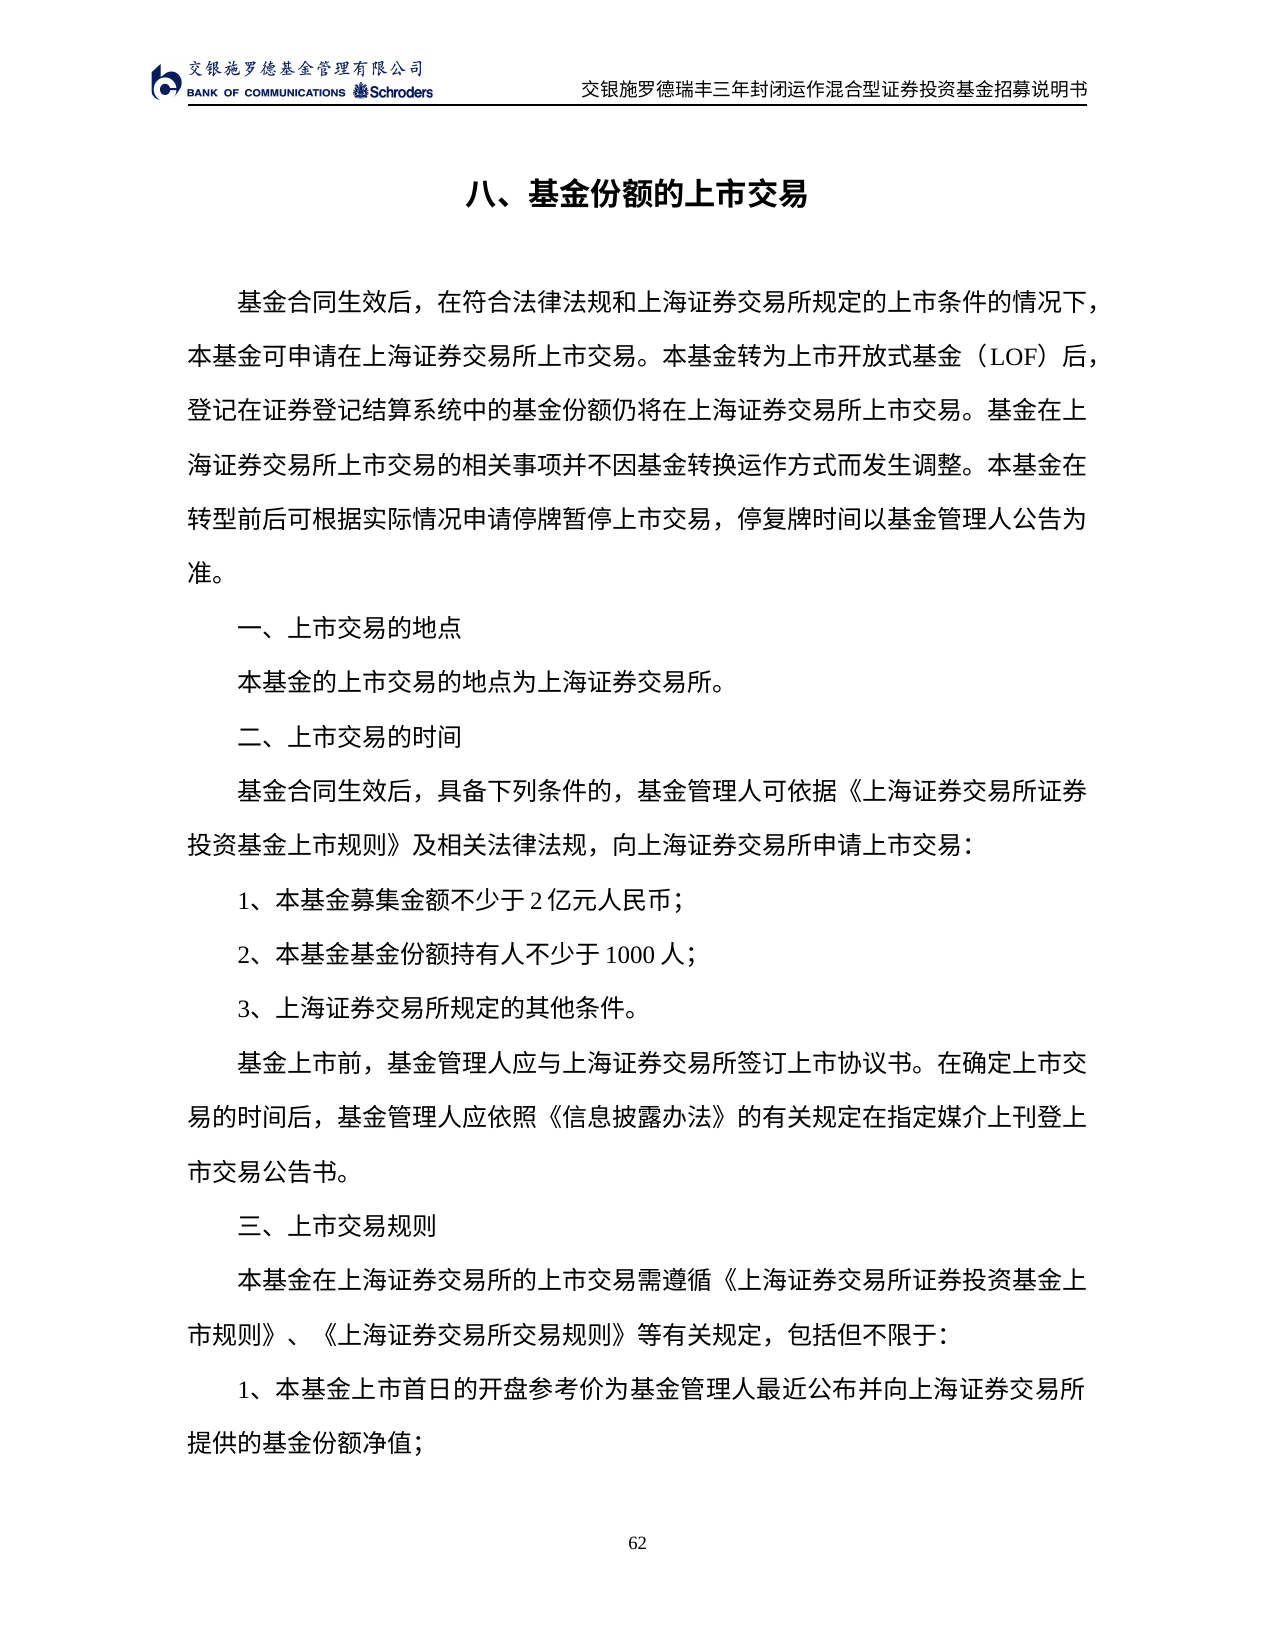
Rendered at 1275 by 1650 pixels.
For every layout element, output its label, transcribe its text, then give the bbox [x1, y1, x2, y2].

text 八、基金份额的上市交易 [187, 169, 1087, 215]
text 基金合同生效后，在符合法律法规和上海证券交易所规定的上市条件的情况下，本基金可申请在上海证券交易所上市交易。本基金转为上市开放式基金（LOF）后，登记在证券登记结算系统中的基金份额仍将在上海证券交易所上市交易。基金在上海证券交易所上市交易的相关事项并不因基金转换运作方式而发生调整。本基金在转型前后可根据实际情况申请停牌暂停上市交易，停复牌时间以基金管理人公告为准。 [187, 282, 1087, 590]
text 三、上市交易规则 [187, 1206, 1087, 1243]
text 一、上市交易的地点 [187, 608, 1087, 644]
text 本基金在上海证券交易所的上市交易需遵循《上海证券交易所证券投资基金上市规则》、《上海证券交易所交易规则》等有关规定，包括但不限于： [187, 1261, 1087, 1351]
text 本基金的上市交易的地点为上海证券交易所。 [187, 663, 1087, 699]
text 二、上市交易的时间 [187, 717, 1087, 753]
text 2、本基金基金份额持有人不少于1000人； [187, 934, 1087, 971]
text 基金上市前，基金管理人应与上海证券交易所签订上市协议书。在确定上市交易的时间后，基金管理人应依照《信息披露办法》的有关规定在指定媒介上刊登上市交易公告书。 [187, 1043, 1087, 1188]
text 1、本基金上市首日的开盘参考价为基金管理人最近公布并向上海证券交易所提供的基金份额净值； [187, 1369, 1087, 1460]
text 3、上海证券交易所规定的其他条件。 [187, 989, 1087, 1025]
text 1、本基金募集金额不少于2亿元人民币； [187, 880, 1087, 916]
picture [151, 61, 433, 100]
text 基金合同生效后，具备下列条件的，基金管理人可依据《上海证券交易所证券投资基金上市规则》及相关法律法规，向上海证券交易所申请上市交易： [187, 771, 1087, 862]
